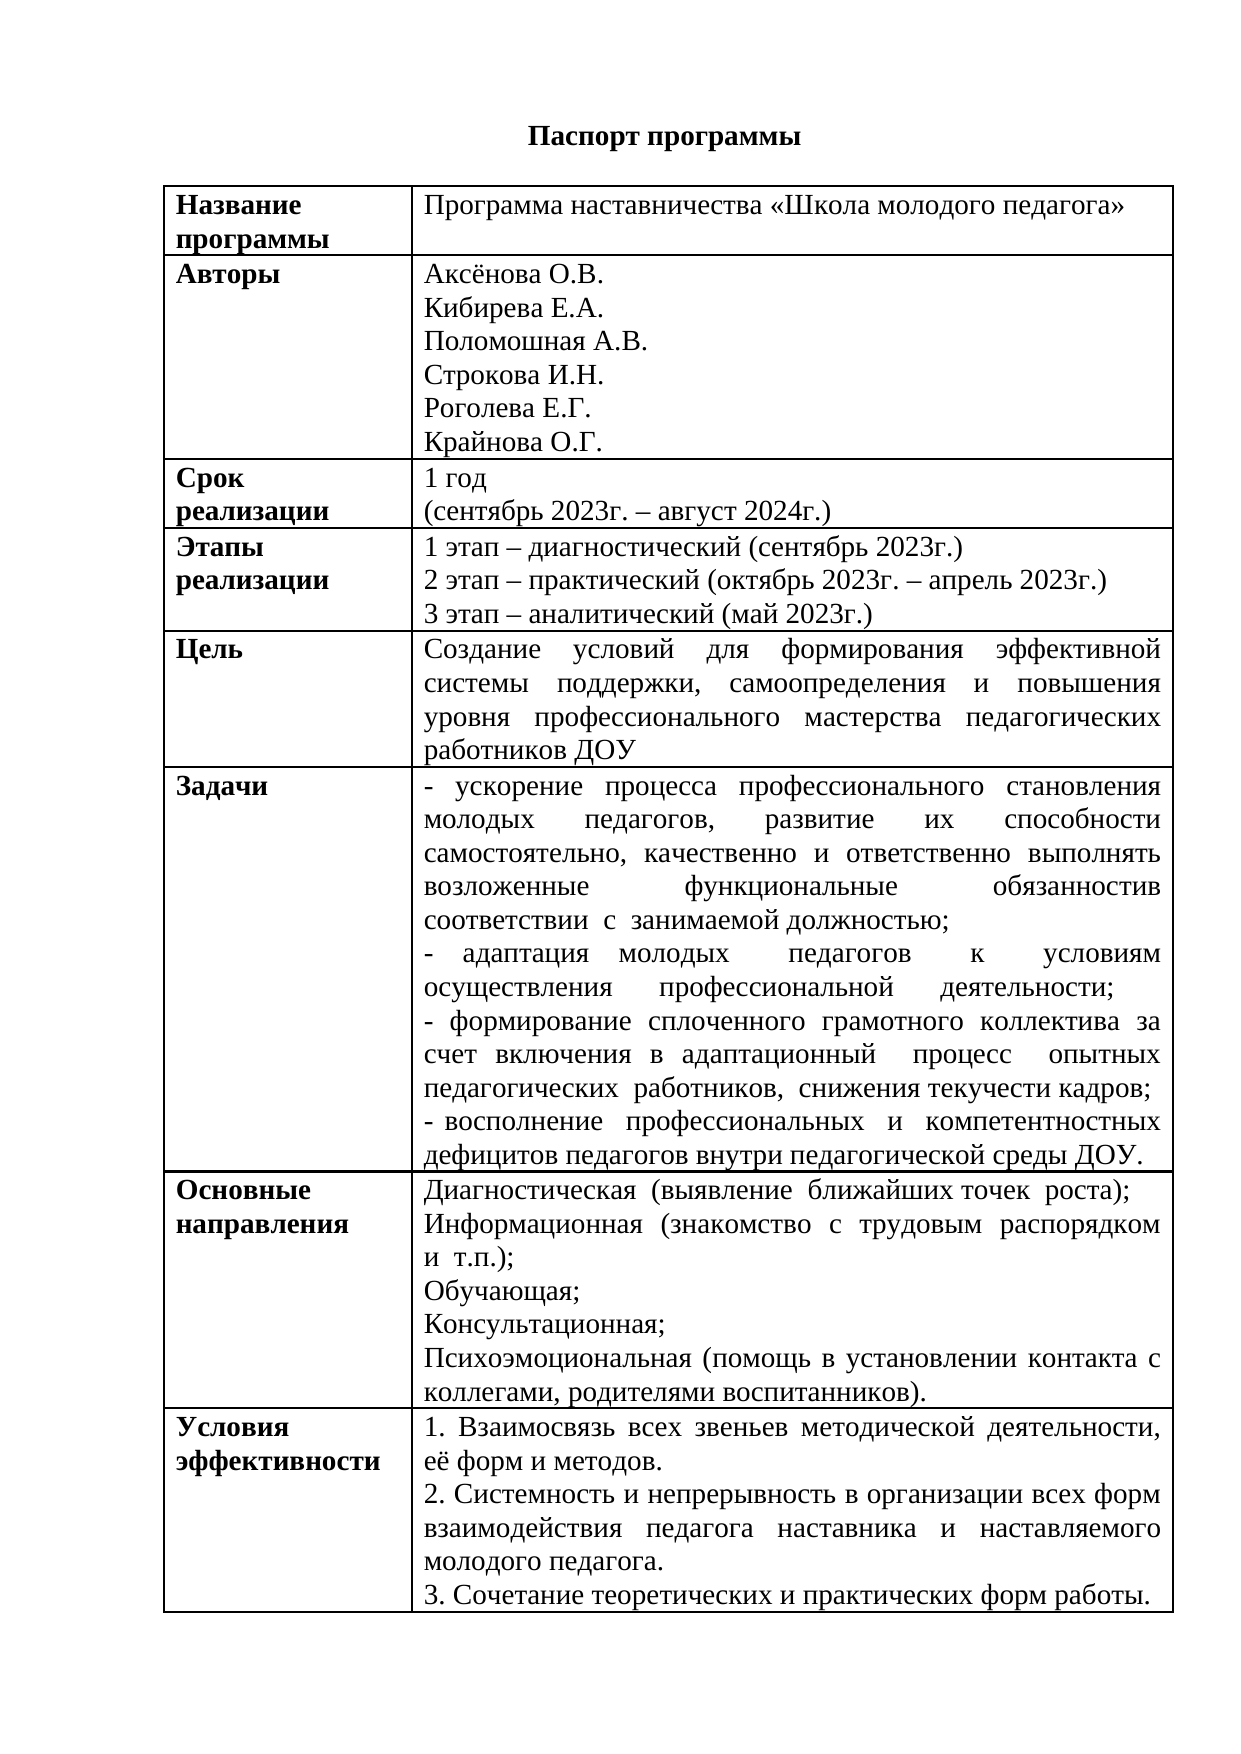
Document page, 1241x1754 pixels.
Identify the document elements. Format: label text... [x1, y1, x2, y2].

table_cell Цель [165, 632, 411, 766]
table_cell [165, 1409, 411, 1611]
table_cell Задачи [165, 768, 411, 1170]
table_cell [413, 1409, 1172, 1611]
table_cell Создание условий для формирования эффективной системы поддержки, самоопределения и повышения уровня профессионального мастерства педагогических работников ДОУ [413, 632, 1172, 766]
table_cell Этапы реализации [165, 529, 411, 629]
table_cell - ускорение процесса профессионального становления молодых педагогов, развитие их способности самостоятельно, качественно и ответственно выполнять возложенные функциональные обязанностив соответствии с занимаемой должностью; - адаптация молодых педагогов к условиям осуществления профессиональной деятельности; - формирование сплоченного грамотного коллектива за счет включения в адаптационный процесс опытных педагогических работников, снижения текучести кадров; - восполнение профессиональных и компетентностных дефицитов педагогов внутри педагогической среды ДОУ. [413, 768, 1172, 1170]
table_cell Срок реализации [165, 460, 411, 527]
text Паспорт программы [177, 118, 1152, 152]
table_cell Диагностическая (выявление ближайших точек роста); Информационная (знакомство с трудовым распорядком и т.п.); Обучающая; Консультационная; Психоэмоциональная (помощь в установлении контакта с коллегами, родителями воспитанников). [413, 1173, 1172, 1407]
table_header Название программы [165, 187, 411, 254]
table_cell Основные направления [165, 1173, 411, 1407]
table_cell Авторы [165, 256, 411, 458]
table_cell 1 этап – диагностический (сентябрь 2023г.) 2 этап – практический (октябрь 2023г. – апрель 2023г.) 3 этап – аналитический (май 2023г.) [413, 529, 1172, 629]
table_cell Аксёнова О.В. Кибирева Е.А. Поломошная А.В. Строкова И.Н. Роголева Е.Г. Крайнова О.Г. [413, 256, 1172, 458]
table_header Программа наставничества «Школа молодого педагога» [413, 187, 1172, 254]
table_cell 1 год (сентябрь 2023г. – август 2024г.) [413, 460, 1172, 527]
